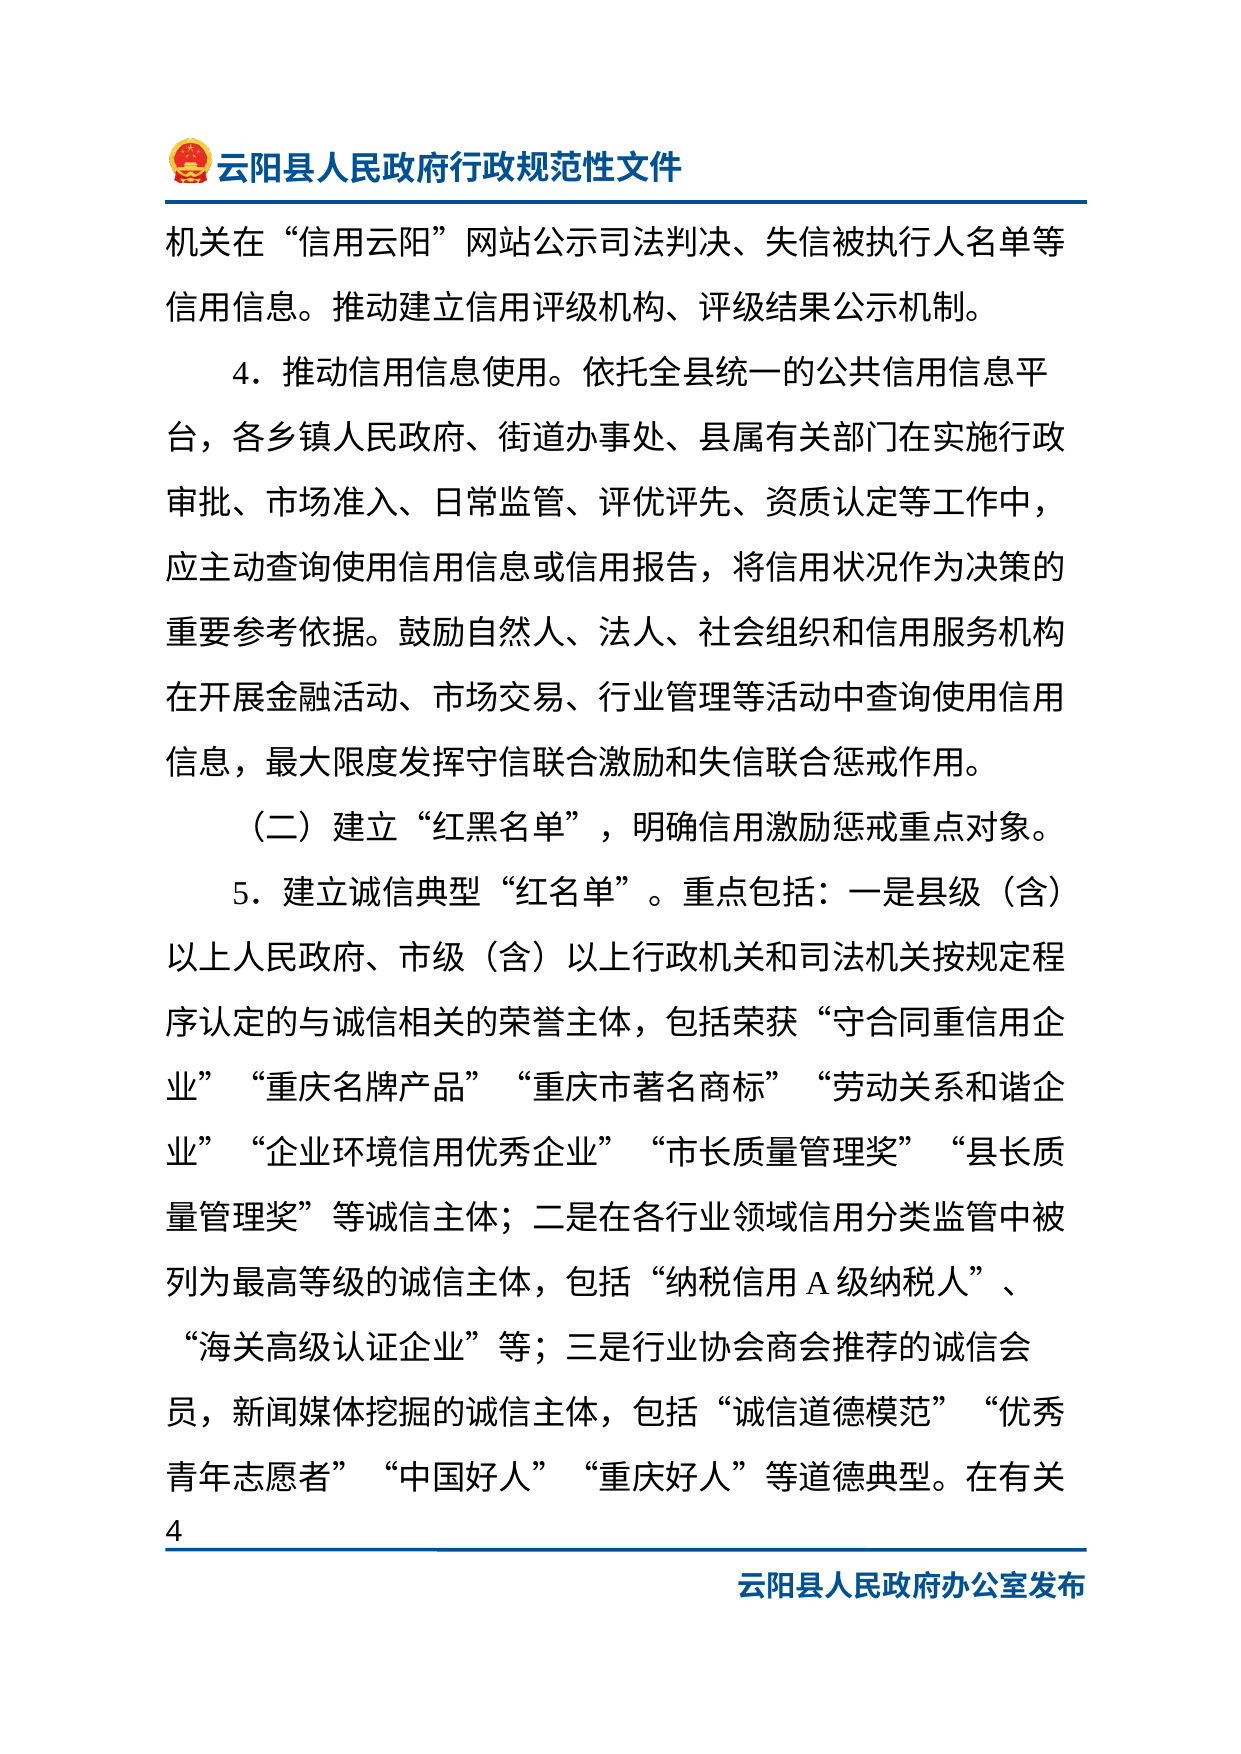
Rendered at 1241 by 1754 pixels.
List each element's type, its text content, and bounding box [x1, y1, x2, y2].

text 4．推动信用信息使用。依托全县统一的公共信用信息平台，各乡镇人民政府、街道办事处、县属有关部门在实施行政审批、市场准入、日常监管、评优评先、资质认定等工作中，应主动查询使用信用信息或信用报告，将信用状况作为决策的重要参考依据。鼓励自然人、法人、社会组织和信用服务机构在开展金融活动、市场交易、行业管理等活动中查询使用信用信息，最大限度发挥守信联合激励和失信联合惩戒作用。 [165, 337, 1087, 792]
picture [165, 136, 216, 187]
text （二）建立“红黑名单”，明确信用激励惩戒重点对象。 [165, 792, 1087, 857]
